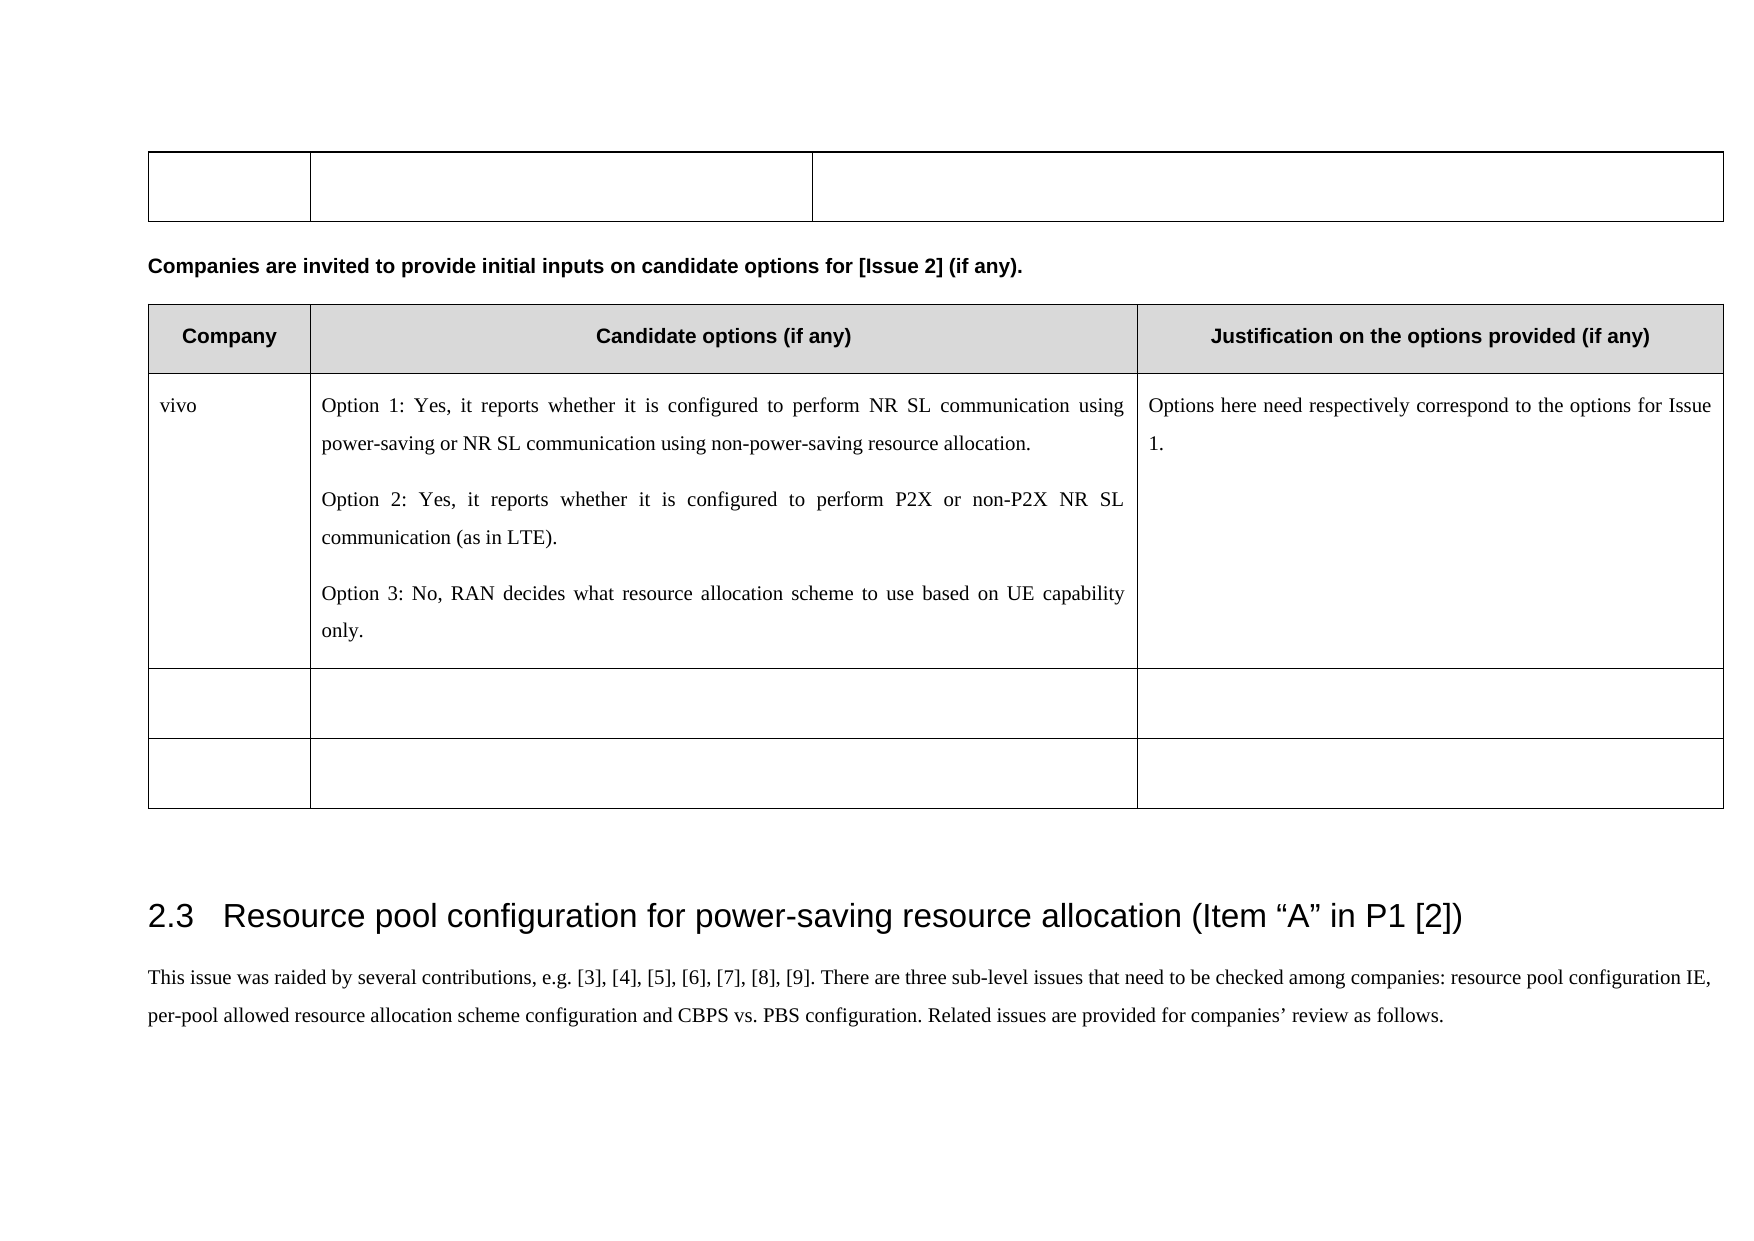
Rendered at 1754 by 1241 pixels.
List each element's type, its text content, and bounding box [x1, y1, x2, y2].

subtitle 2.3 Resource pool configuration for power-saving resource allocation (Item “A” in P1 [2]) [148, 877, 1724, 952]
table_cell [813, 153, 1723, 221]
table_cell Option 1: Yes, it reports whether it is configured to perform NR SL communication using power-saving or NR SL communication using non-power-saving resource allocation. Option 2: Yes, it reports whether it is configured to perform P2X or non-P2X NR SL communication (as in LTE). Option 3: No, RAN decides what resource allocation scheme to use based on UE capability only. [311, 374, 1137, 668]
table_cell [1138, 669, 1723, 738]
table_header Justification on the options provided (if any) [1138, 305, 1723, 373]
table_cell vivo [149, 374, 310, 668]
table_cell [311, 739, 1137, 808]
text Companies are invited to provide initial inputs on candidate options for [Issue 2] (if any). [148, 247, 1724, 285]
table_cell [149, 153, 310, 221]
text This issue was raided by several contributions, e.g. [3], [4], [5], [6], [7], [8], [9]. There are three sub-level issues that need to be checked among companies: resource pool configuration IE, per-pool allowed resource allocation scheme configuration and CBPS vs. PBS configuration. Related issues are provided for companies’ review as follows. [148, 959, 1724, 1034]
table_header Company [149, 305, 310, 373]
table_cell [311, 153, 812, 221]
table_cell Options here need respectively correspond to the options for Issue 1. [1138, 374, 1723, 668]
table_cell [1138, 739, 1723, 808]
table_cell [149, 739, 310, 808]
table_cell [311, 669, 1137, 738]
table_cell [149, 669, 310, 738]
table_header Candidate options (if any) [311, 305, 1137, 373]
